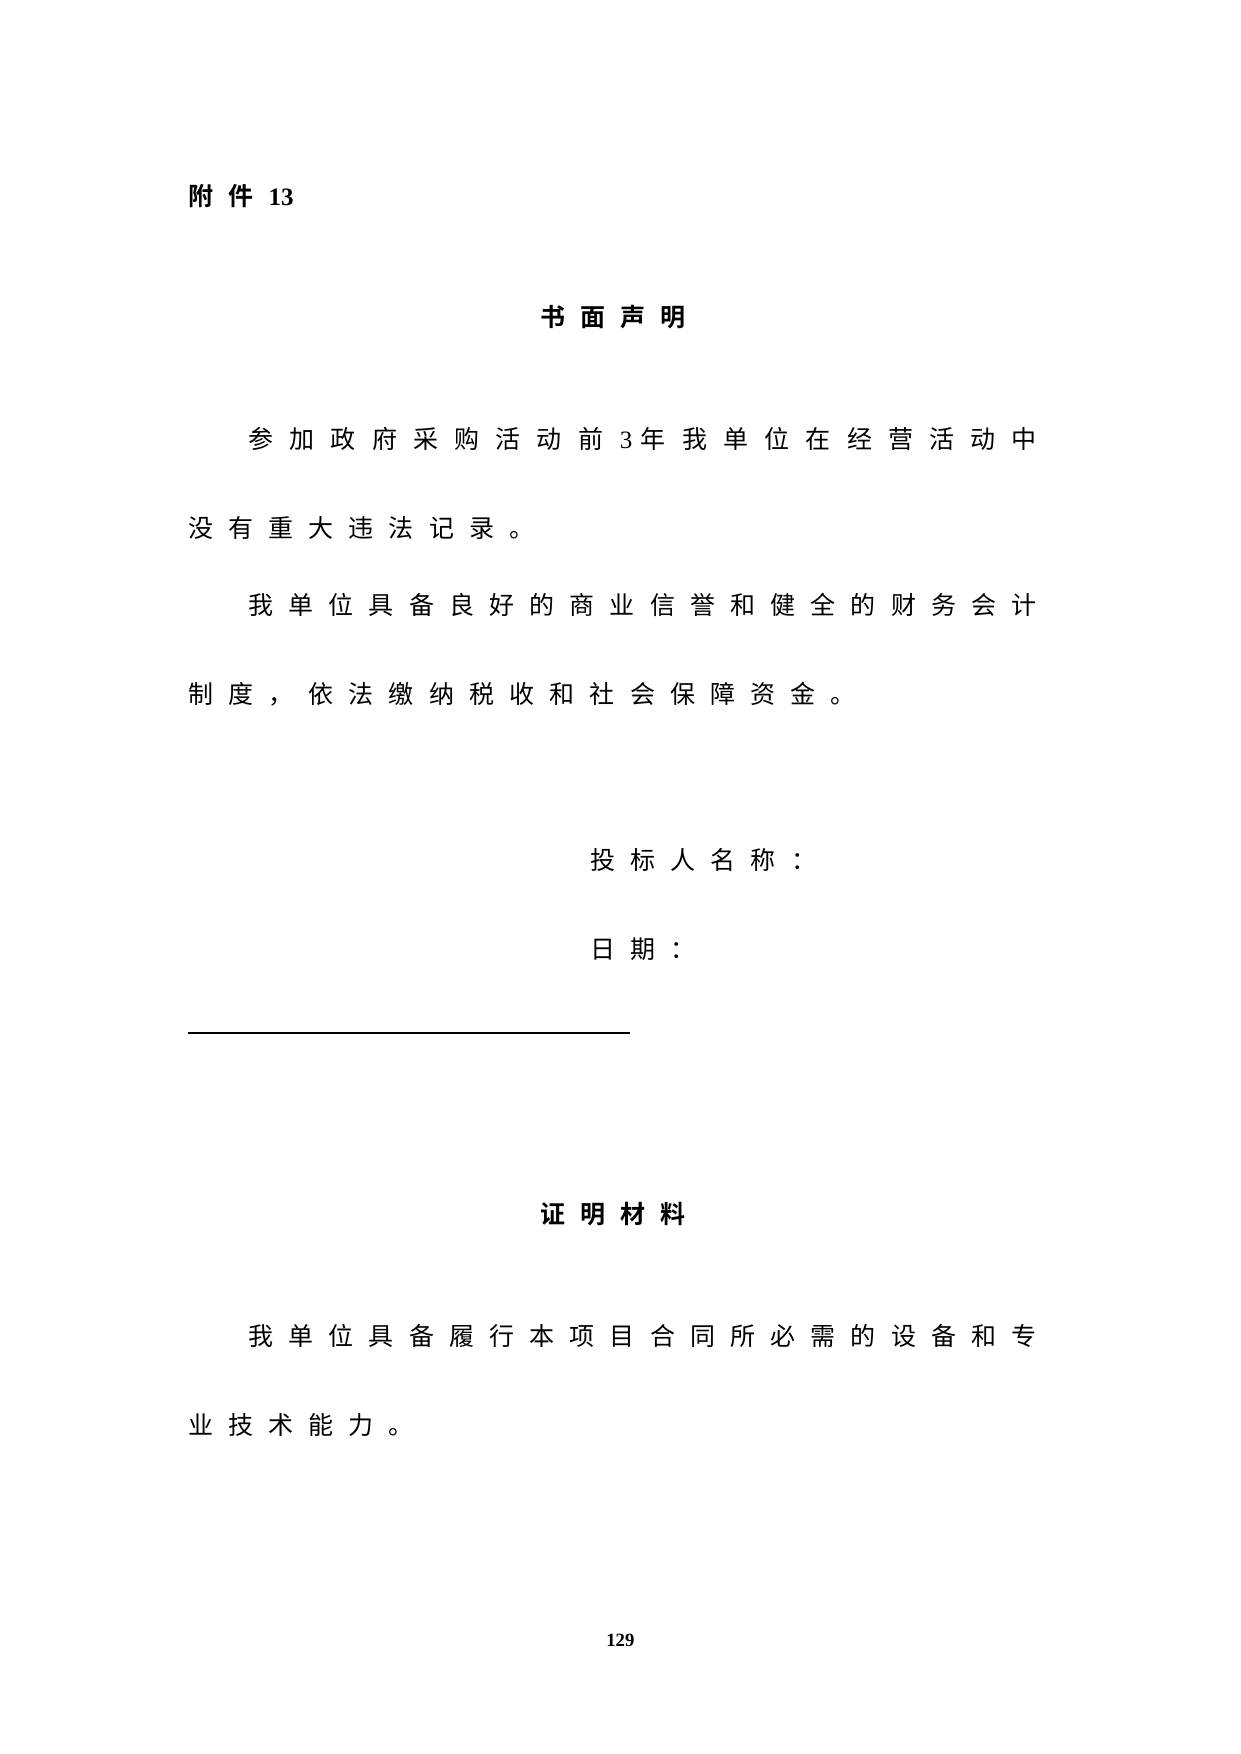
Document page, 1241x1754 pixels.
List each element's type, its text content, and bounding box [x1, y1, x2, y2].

list 参加政府采购活动前3年我单位在经营活动中没有重大违法记录。 [188, 408, 1052, 556]
list 我单位具备履行本项目合同所必需的设备和专业技术能力。 [188, 1305, 1052, 1453]
text 附件13 [188, 164, 1052, 224]
list 我单位具备良好的商业信誉和健全的财务会计制度，依法缴纳税收和社会保障资金。 [188, 574, 1052, 723]
text 投标人名称： [588, 829, 1052, 888]
text 日期： [588, 918, 1052, 977]
list 证明材料 [188, 1183, 1052, 1243]
text 书面声明 [188, 286, 1052, 345]
